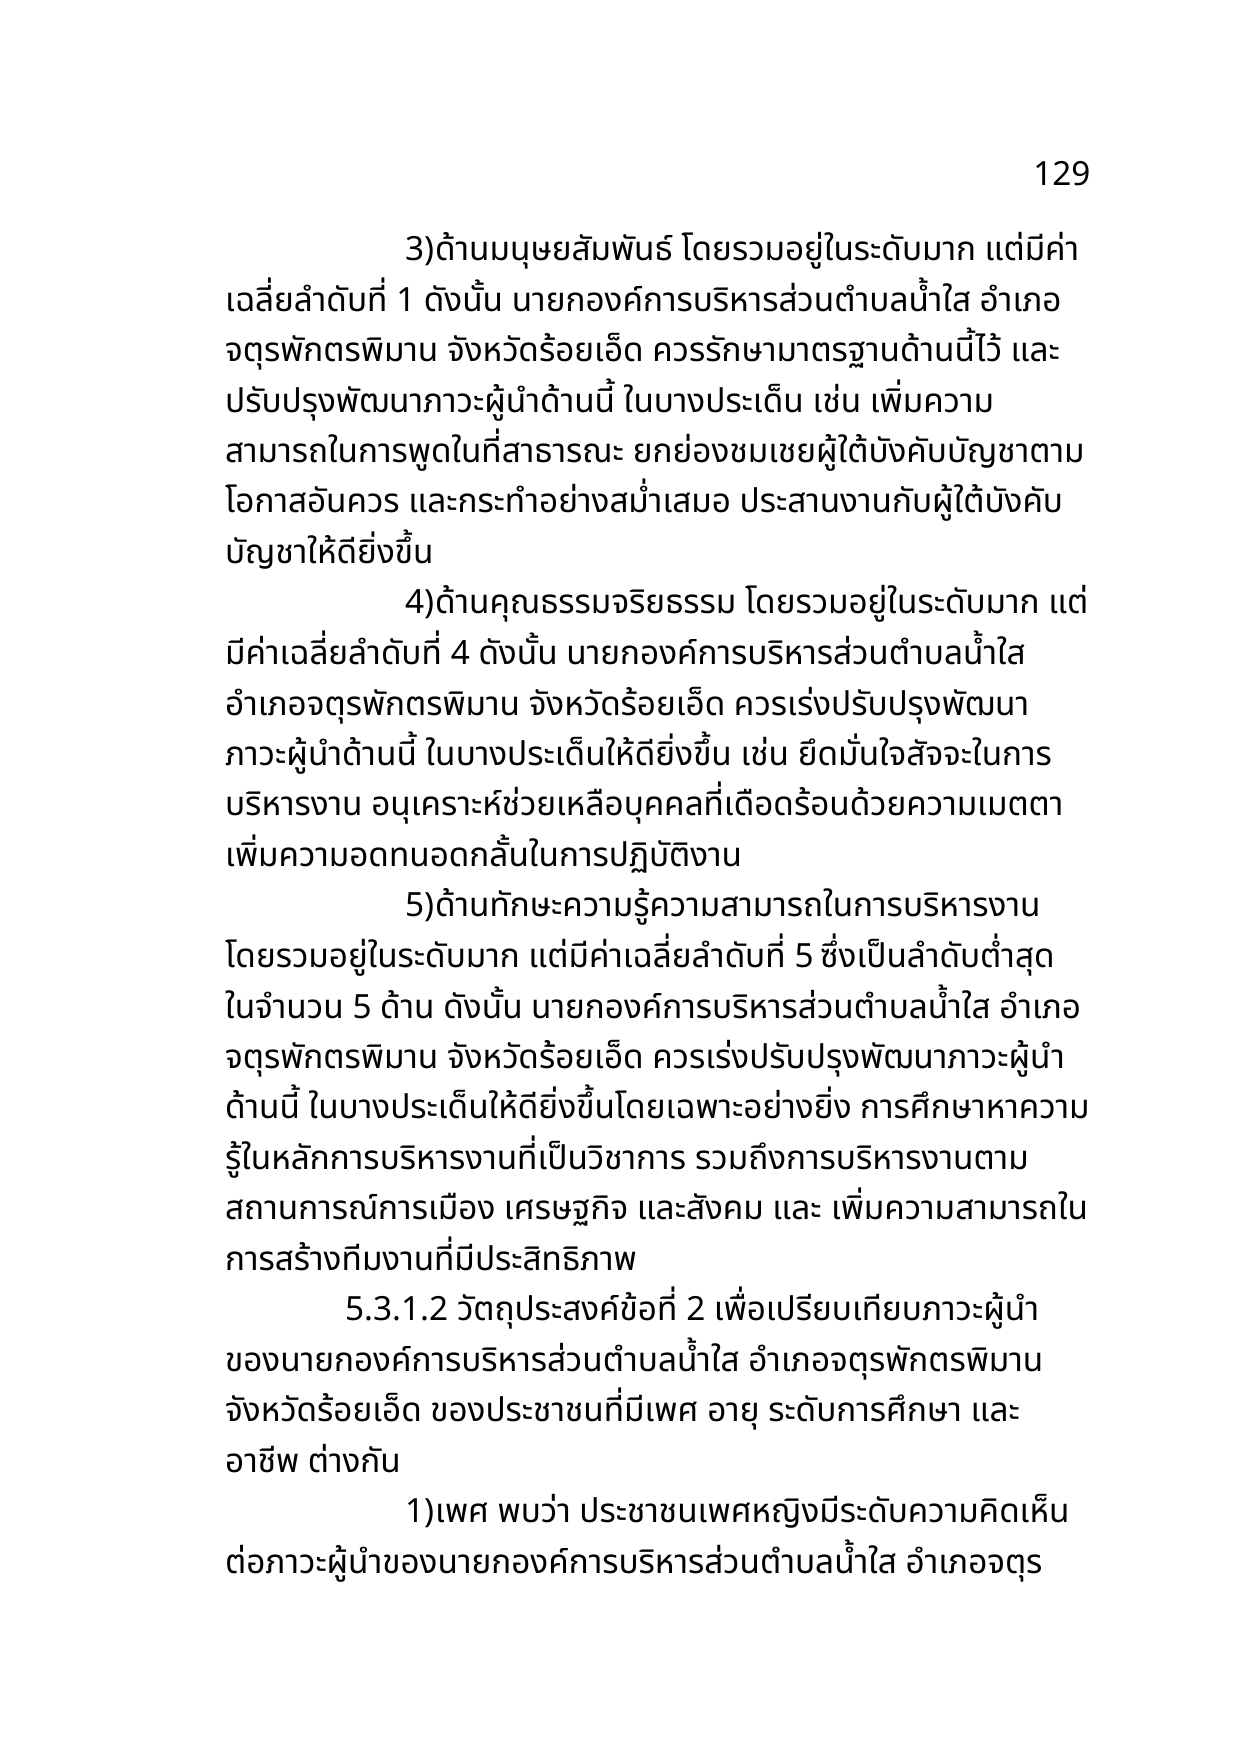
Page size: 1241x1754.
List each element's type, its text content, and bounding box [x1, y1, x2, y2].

text 5.3.1.2 วัตถุประสงค์ข้อที่ 2 เพื่อเปรียบเทียบภาวะผู้นำของนายกองค์การบริหารส่วนตำบลน้ำใส อำเภอจตุรพักตรพิมาน จังหวัดร้อยเอ็ด ของประชาชนที่มีเพศ อายุ ระดับการศึกษา และอาชีพ ต่างกัน [225, 1285, 1090, 1487]
text 3) ด้านมนุษยสัมพันธ์ โดยรวมอยู่ในระดับมาก แต่มีค่าเฉลี่ยลำดับที่ 1 ดังนั้น นายกองค์การบริหารส่วนตำบลน้ำใส อำเภอจตุรพักตรพิมาน จังหวัดร้อยเอ็ด ควรรักษามาตรฐานด้านนี้ไว้ และปรับปรุงพัฒนาภาวะผู้นำด้านนี้ ในบางประเด็น เช่น เพิ่มความสามารถในการพูดในที่สาธารณะ ยกย่องชมเชยผู้ใต้บังคับบัญชาตามโอกาสอันควร และกระทำอย่างสม่ำเสมอ ประสานงานกับผู้ใต้บังคับบัญชาให้ดียิ่งขึ้น [225, 225, 1090, 578]
text 5) ด้านทักษะความรู้ความสามารถในการบริหารงาน โดยรวมอยู่ในระดับมาก แต่มีค่าเฉลี่ยลำดับที่ 5ซึ่งเป็นลำดับต่ำสุด ในจำนวน 5 ด้าน ดังนั้น นายกองค์การบริหารส่วนตำบลน้ำใส อำเภอจตุรพักตรพิมาน จังหวัดร้อยเอ็ด ควรเร่งปรับปรุงพัฒนาภาวะผู้นำด้านนี้ ในบางประเด็นให้ดียิ่งขึ้นโดยเฉพาะอย่างยิ่ง การศึกษาหาความรู้ในหลักการบริหารงานที่เป็นวิชาการ รวมถึงการบริหารงานตามสถานการณ์การเมือง เศรษฐกิจ และสังคม และ เพิ่มความสามารถในการสร้างทีมงานที่มีประสิทธิภาพ [225, 881, 1090, 1285]
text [225, 1487, 1090, 1588]
text 4) ด้านคุณธรรมจริยธรรม โดยรวมอยู่ในระดับมาก แต่มีค่าเฉลี่ยลำดับที่ 4 ดังนั้น นายกองค์การบริหารส่วนตำบลน้ำใส อำเภอจตุรพักตรพิมาน จังหวัดร้อยเอ็ด ควรเร่งปรับปรุงพัฒนาภาวะผู้นำด้านนี้ ในบางประเด็นให้ดียิ่งขึ้น เช่น ยึดมั่นใจสัจจะในการบริหารงาน อนุเคราะห์ช่วยเหลือบุคคลที่เดือดร้อนด้วยความเมตตา เพิ่มความอดทนอดกลั้นในการปฏิบัติงาน [225, 578, 1090, 881]
